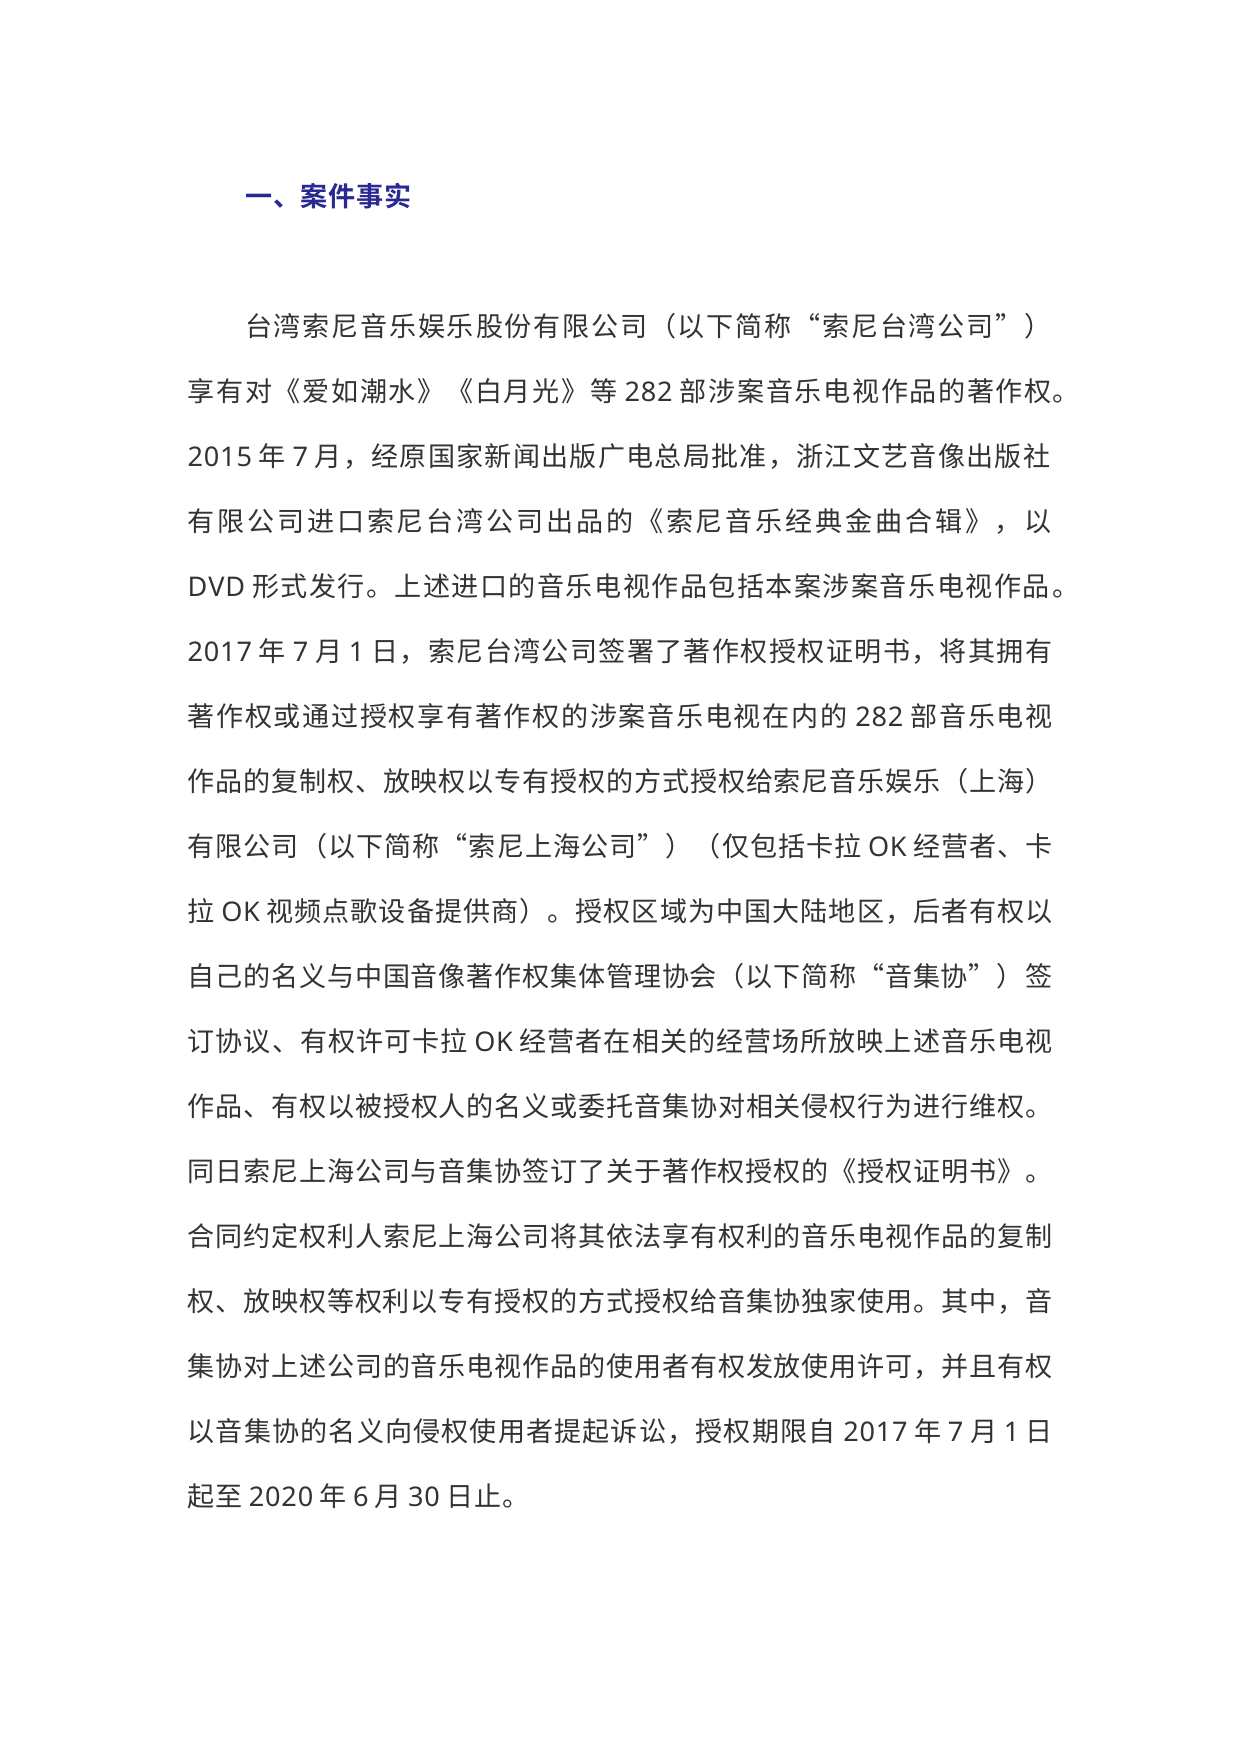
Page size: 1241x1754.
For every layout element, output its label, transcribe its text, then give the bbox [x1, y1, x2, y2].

text 台湾索尼音乐娱乐股份有限公司（以下简称“索尼台湾公司”）享有对《爱如潮水》《白月光》等282部涉案音乐电视作品的著作权。2015年7月，经原国家新闻出版广电总局批准，浙江文艺音像出版社有限公司进口索尼台湾公司出品的《索尼音乐经典金曲合辑》，以DVD形式发行。上述进口的音乐电视作品包括本案涉案音乐电视作品。2017年7月1日，索尼台湾公司签署了著作权授权证明书，将其拥有著作权或通过授权享有著作权的涉案音乐电视在内的282部音乐电视作品的复制权、放映权以专有授权的方式授权给索尼音乐娱乐（上海）有限公司（以下简称“索尼上海公司”）（仅包括卡拉OK经营者、卡拉OK视频点歌设备提供商）。授权区域为中国大陆地区，后者有权以自己的名义与中国音像著作权集体管理协会（以下简称“音集协”）签订协议、有权许可卡拉OK经营者在相关的经营场所放映上述音乐电视作品、有权以被授权人的名义或委托音集协对相关侵权行为进行维权。同日索尼上海公司与音集协签订了关于著作权授权的《授权证明书》。合同约定权利人索尼上海公司将其依法享有权利的音乐电视作品的复制权、放映权等权利以专有授权的方式授权给音集协独家使用。其中，音集协对上述公司的音乐电视作品的使用者有权发放使用许可，并且有权以音集协的名义向侵权使用者提起诉讼，授权期限自2017年7月1日起至2020年6月30日止。 [187, 292, 1053, 1527]
text 一、案件事实 [187, 162, 1053, 227]
